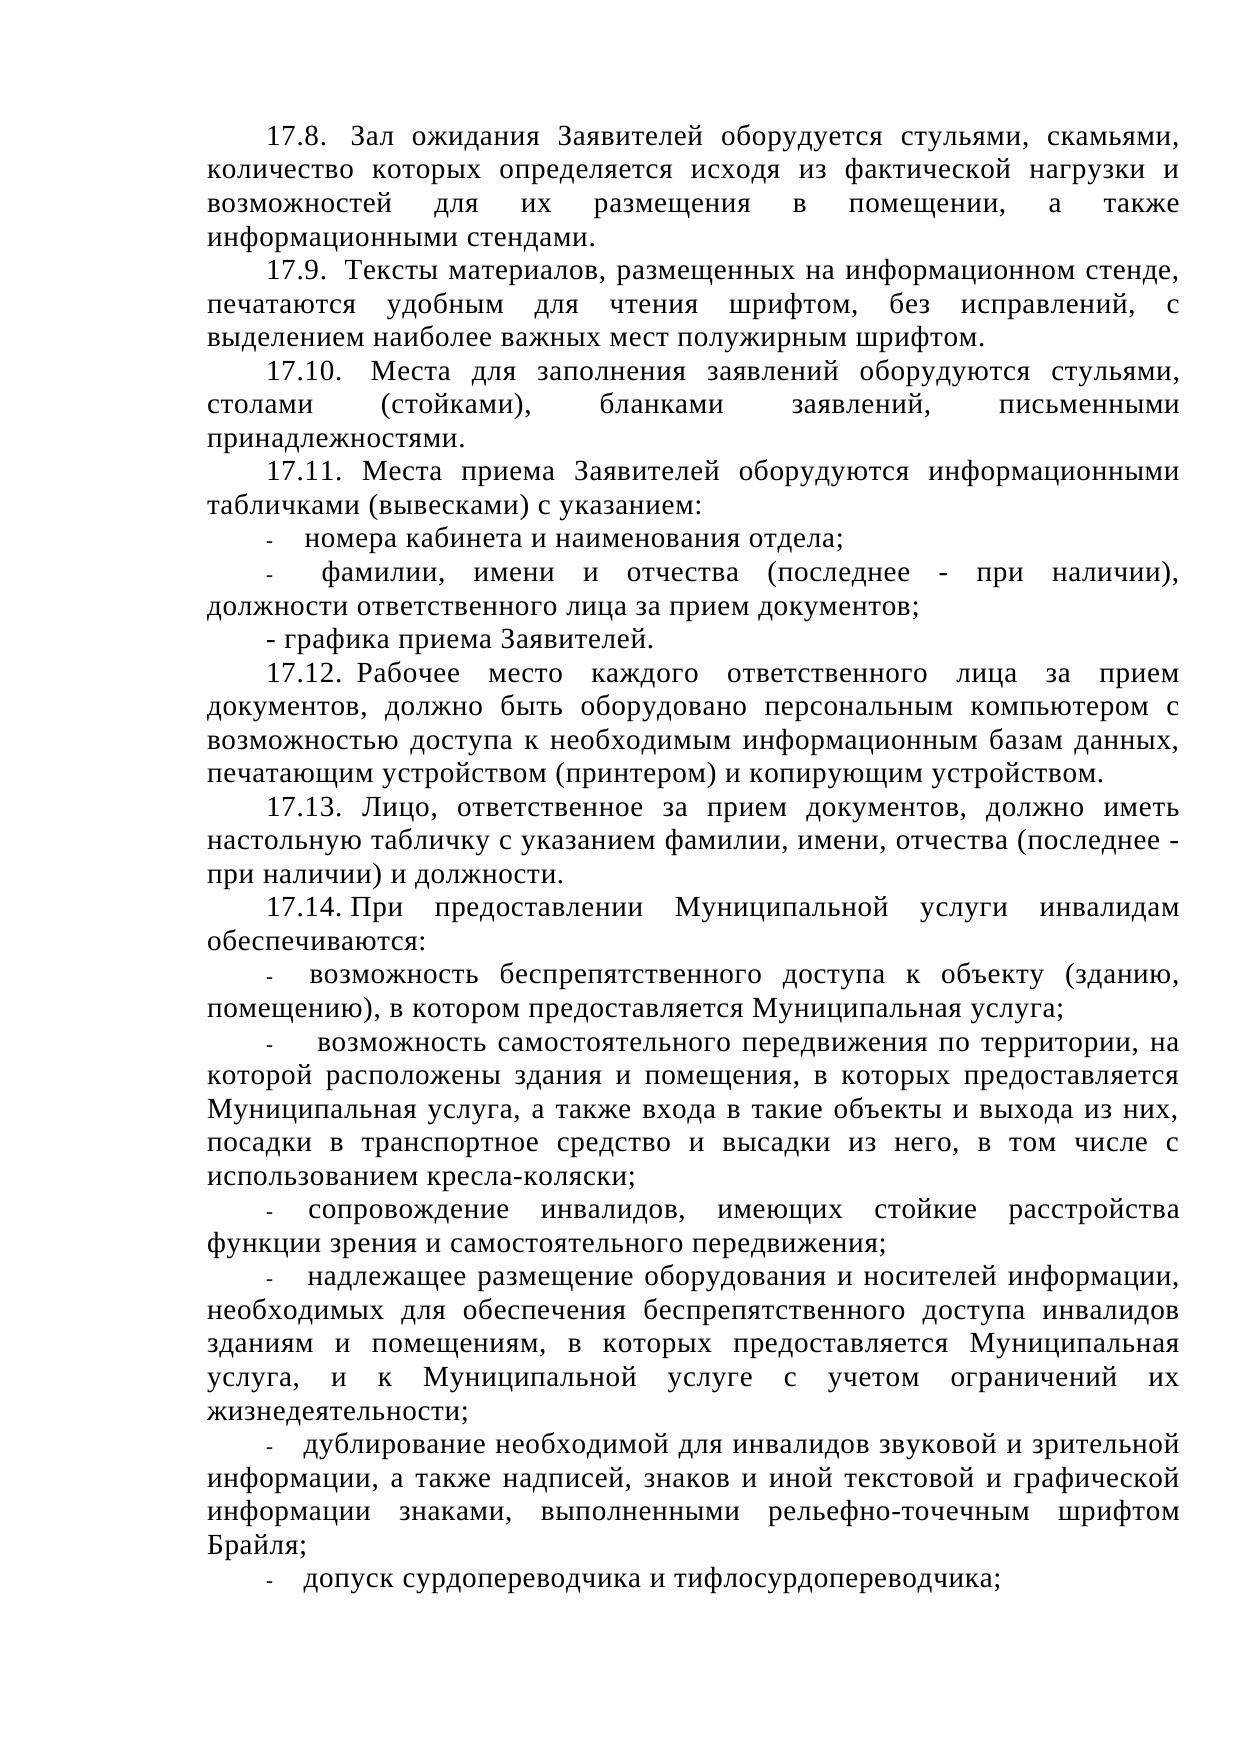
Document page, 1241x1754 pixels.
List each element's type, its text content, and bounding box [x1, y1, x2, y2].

list номера кабинета и наименования отдела; [207, 521, 1181, 554]
list допуск сурдопереводчика и тифлосурдопереводчика; [207, 1560, 1181, 1594]
list дублирование необходимой для инвалидов звуковой и зрительной информации, а также надписей, знаков и иной текстовой и графической информации знаками, выполненными рельефно-точечным шрифтом Брайля; [207, 1426, 1181, 1560]
list При предоставлении Муниципальной услуги инвалидам обеспечиваются: [207, 889, 1181, 957]
list Места для заполнения заявлений оборудуются стульями, столами (стойками), бланками заявлений, письменными принадлежностями. [207, 353, 1181, 453]
text - графика приема Заявителей. [207, 621, 1181, 655]
list надлежащее размещение оборудования и носителей информации, необходимых для обеспечения беспрепятственного доступа инвалидов зданиям и помещениям, в которых предоставляется Муниципальная услуга, и к Муниципальной услуге с учетом ограничений их жизнедеятельности; [207, 1258, 1181, 1426]
list сопровождение инвалидов, имеющих стойкие расстройства функции зрения и самостоятельного передвижения; [207, 1191, 1181, 1258]
list Лицо, ответственное за прием документов, должно иметь настольную табличку с указанием фамилии, имени, отчества (последнее - при наличии) и должности. [207, 789, 1181, 889]
list возможность беспрепятственного доступа к объекту (зданию, помещению), в котором предоставляется Муниципальная услуга; [207, 957, 1181, 1024]
list Рабочее место каждого ответственного лица за прием документов, должно быть оборудовано персональным компьютером с возможностью доступа к необходимым информационным базам данных, печатающим устройством (принтером) и копирующим устройством. [207, 655, 1181, 789]
list Зал ожидания Заявителей оборудуется стульями, скамьями, количество которых определяется исходя из фактической нагрузки и возможностей для их размещения в помещении, а также информационными стендами. [207, 118, 1181, 252]
list возможность самостоятельного передвижения по территории, на которой расположены здания и помещения, в которых предоставляется Муниципальная услуга, а также входа в такие объекты и выхода из них, посадки в транспортное средство и высадки из него, в том числе с использованием кресла-коляски; [207, 1024, 1181, 1191]
list Тексты материалов, размещенных на информационном стенде, печатаются удобным для чтения шрифтом, без исправлений, с выделением наиболее важных мест полужирным шрифтом. [207, 252, 1181, 353]
list Места приема Заявителей оборудуются информационными табличками (вывесками) с указанием: [207, 453, 1181, 521]
list фамилии, имени и отчества (последнее - при наличии), должности ответственного лица за прием документов; [207, 554, 1181, 621]
